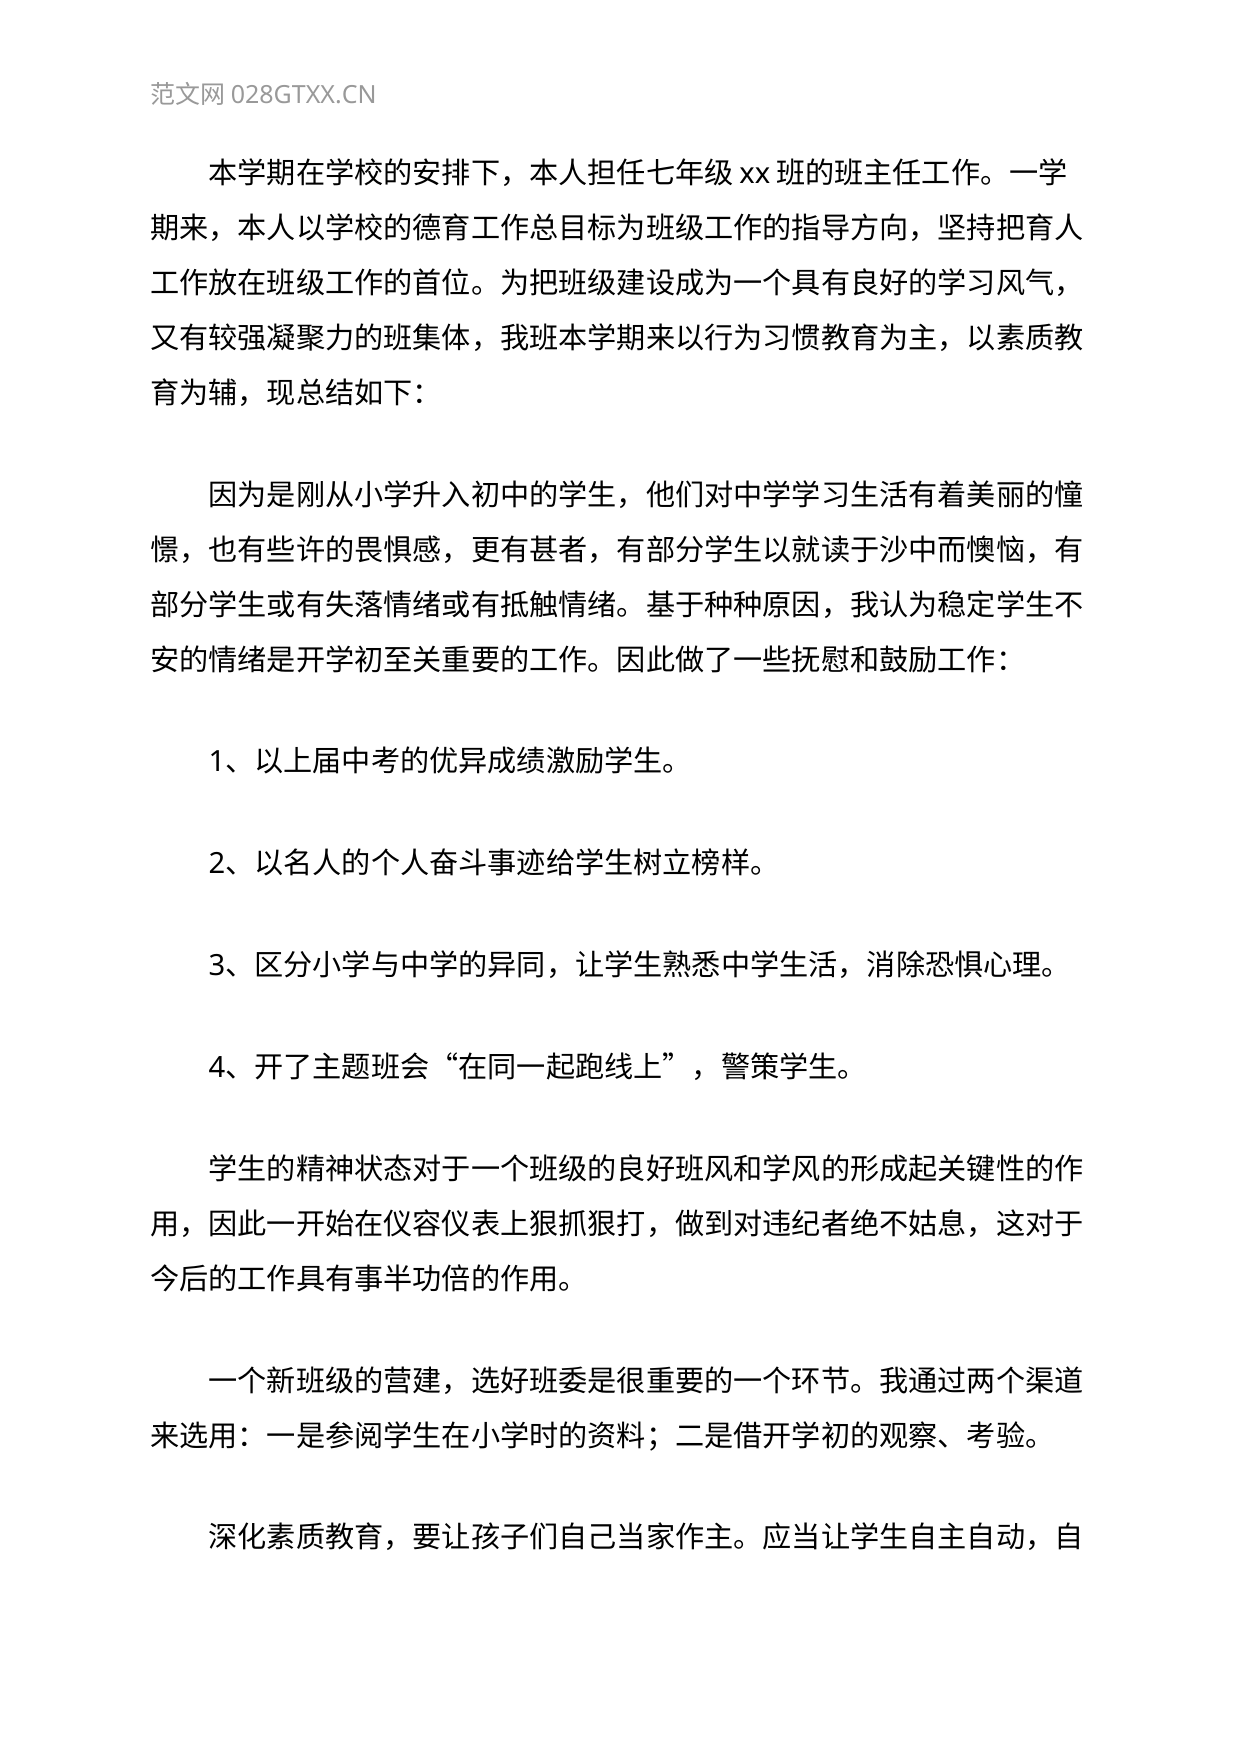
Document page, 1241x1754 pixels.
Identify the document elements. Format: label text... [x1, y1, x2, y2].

text 3、区分小学与中学的异同，让学生熟悉中学生活，消除恐惧心理。 [150, 942, 1090, 984]
text 4、开了主题班会“在同一起跑线上”，警策学生。 [150, 1044, 1090, 1086]
text 一个新班级的营建，选好班委是很重要的一个环节。我通过两个渠道来选用：一是参阅学生在小学时的资料；二是借开学初的观察、考验。 [150, 1357, 1090, 1454]
text 学生的精神状态对于一个班级的良好班风和学风的形成起关键性的作用，因此一开始在仪容仪表上狠抓狠打，做到对违纪者绝不姑息，这对于今后的工作具有事半功倍的作用。 [150, 1146, 1090, 1298]
text 1、以上届中考的优异成绩激励学生。 [150, 738, 1090, 780]
text 2、以名人的个人奋斗事迹给学生树立榜样。 [150, 840, 1090, 882]
text 因为是刚从小学升入初中的学生，他们对中学学习生活有着美丽的憧憬，也有些许的畏惧感，更有甚者，有部分学生以就读于沙中而懊恼，有部分学生或有失落情绪或有抵触情绪。基于种种原因，我认为稳定学生不安的情绪是开学初至关重要的工作。因此做了一些抚慰和鼓励工作： [150, 471, 1090, 678]
text 本学期在学校的安排下，本人担任七年级xx班的班主任工作。一学期来，本人以学校的德育工作总目标为班级工作的指导方向，坚持把育人工作放在班级工作的首位。为把班级建设成为一个具有良好的学习风气，又有较强凝聚力的班集体，我班本学期来以行为习惯教育为主，以素质教育为辅，现总结如下： [150, 150, 1090, 412]
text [150, 1514, 1090, 1556]
